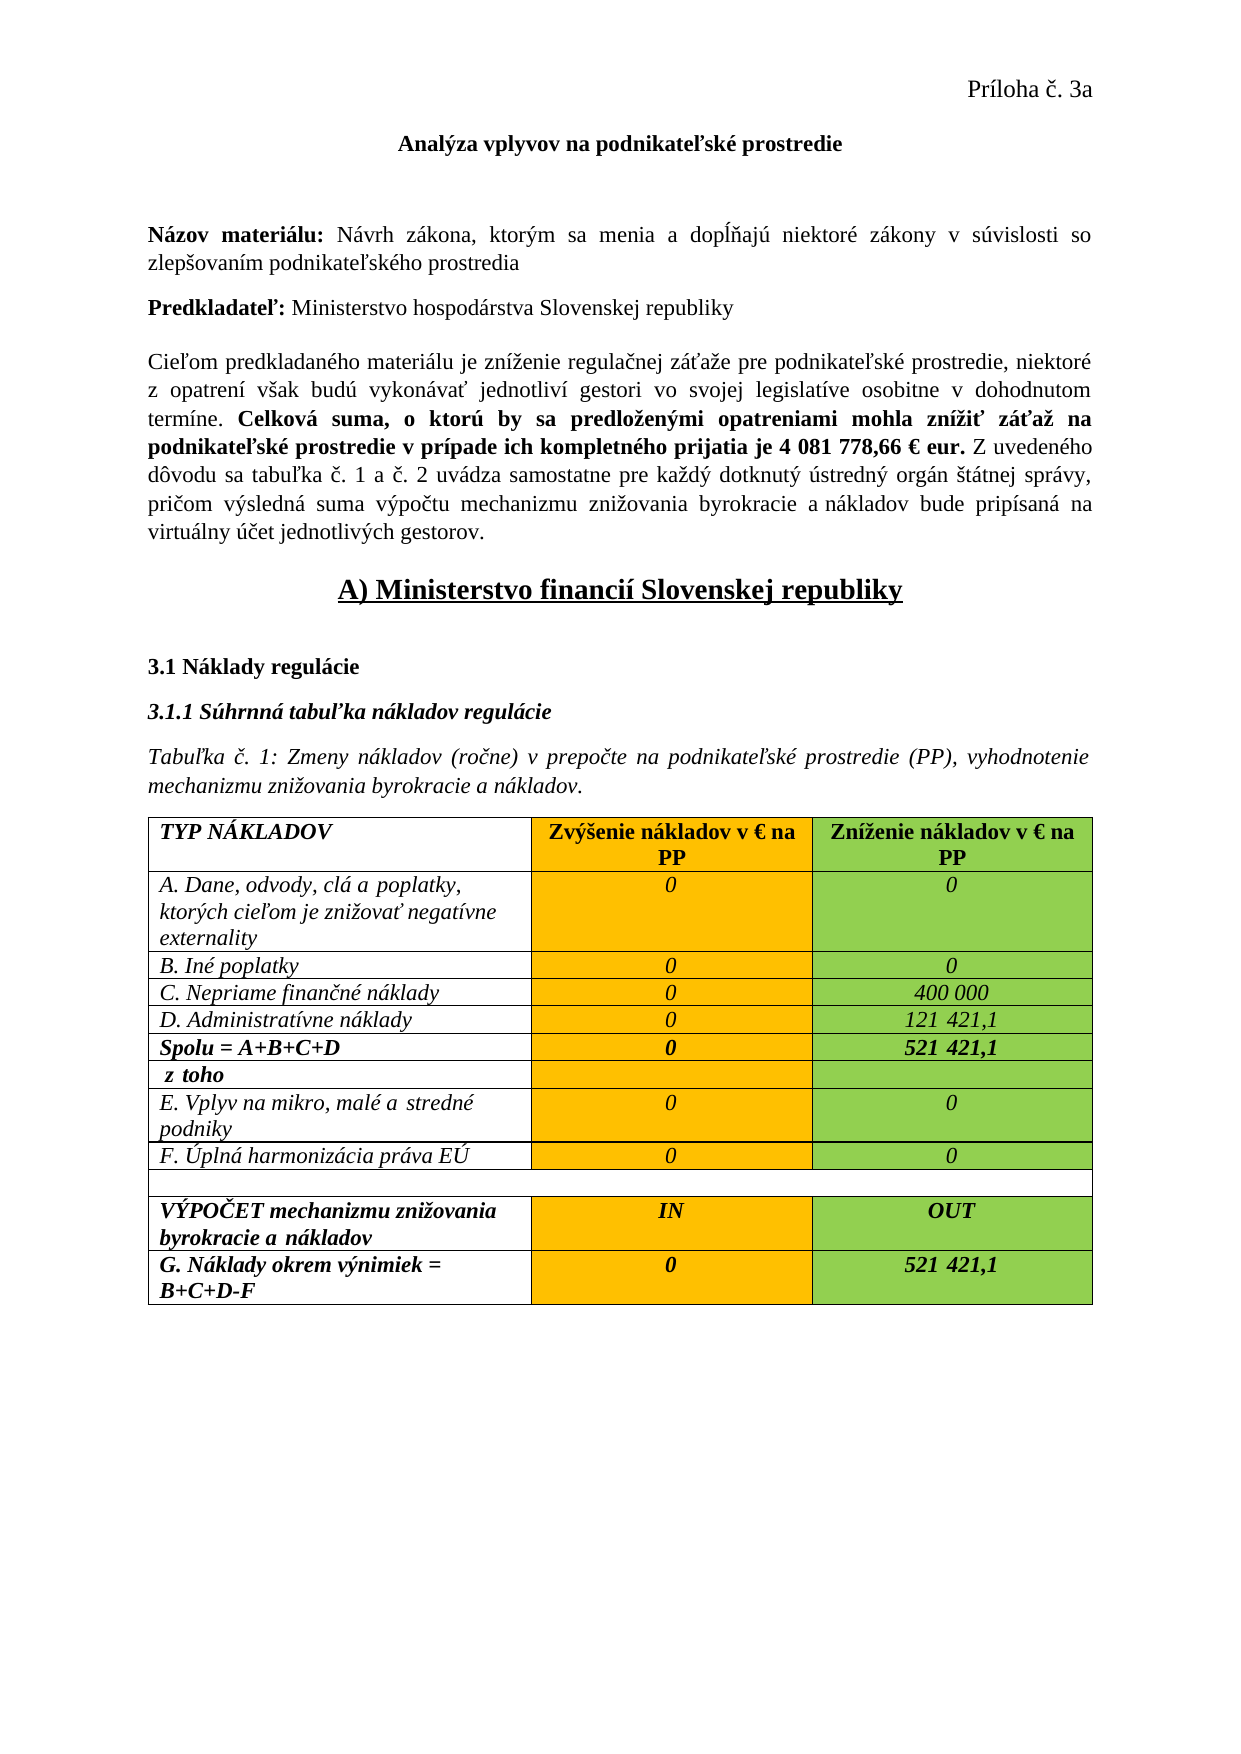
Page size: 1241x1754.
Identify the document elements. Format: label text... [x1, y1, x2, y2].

text Tabuľka č. 1: Zmeny nákladov (ročne) v prepočte na podnikateľské prostredie (PP), vyhodnotenie mechanizmu znižovania byrokracie a nákladov. [148, 743, 1093, 798]
table_cell B. Iné poplatky [149, 952, 531, 978]
table_cell 0 [532, 952, 812, 978]
subtitle Cieľom predkladaného materiálu je zníženie regulačnej záťaže pre podnikateľské prostredie, niektoré z opatrení však budú vykonávať jednotliví gestori vo svojej legislatíve osobitne v dohodnutom termíne. Celková suma, o ktorú by sa predloženými opatreniami mohla znížiť záťaž na podnikateľské prostredie v prípade ich kompletného prijatia je 4 081 778,66 € eur. Z uvedeného dôvodu sa tabuľka č. 1 a č. 2 uvádza samostatne pre každý dotknutý ústredný orgán štátnej správy, pričom výsledná suma výpočtu mechanizmu znižovania byrokracie a nákladov bude pripísaná na virtuálny účet jednotlivých gestorov. [148, 348, 1093, 545]
table_cell VÝPOČET mechanizmu znižovania byrokracie a nákladov [149, 1197, 531, 1250]
table_cell 0 [813, 872, 1092, 951]
table_cell [813, 1061, 1092, 1088]
table_cell G. Náklady okrem výnimiek = B+C+D-F [149, 1251, 531, 1304]
table_header Zvýšenie nákladov v € na PP [532, 818, 812, 871]
table_header TYP NÁKLADOV [149, 818, 531, 871]
table_cell Spolu = A+B+C+D [149, 1034, 531, 1060]
table_cell A. Dane, odvody, clá a poplatky, ktorých cieľom je znižovať negatívne externality [149, 872, 531, 951]
table_cell 0 [813, 1089, 1092, 1141]
table_cell [532, 1061, 812, 1088]
table_cell z toho [149, 1061, 531, 1088]
table_cell 521 421,1 [813, 1034, 1092, 1060]
table_cell 0 [532, 1034, 812, 1060]
table_header Zníženie nákladov v € na PP [813, 818, 1092, 871]
table_cell [149, 1170, 1092, 1196]
table_cell 0 [532, 1089, 812, 1141]
table_cell E. Vplyv na mikro, malé a stredné podniky [149, 1089, 531, 1141]
table_cell 0 [532, 872, 812, 951]
table_cell OUT [813, 1197, 1092, 1250]
table_cell 400 000 [813, 979, 1092, 1005]
text Názov materiálu: Návrh zákona, ktorým sa menia a dopĺňajú niektoré zákony v súvislosti so zlepšovaním podnikateľského prostredia [148, 221, 1093, 276]
subtitle A) Ministerstvo financií Slovenskej republiky [148, 572, 1093, 605]
table_cell 521 421,1 [813, 1251, 1092, 1304]
table_cell 121 421,1 [813, 1006, 1092, 1033]
table_cell 0 [813, 952, 1092, 978]
table_cell 0 [532, 1143, 812, 1169]
table_cell C. Nepriame finančné náklady [149, 979, 531, 1005]
table_cell 0 [532, 979, 812, 1005]
table_cell 0 [532, 1006, 812, 1033]
text 3.1.1 Súhrnná tabuľka nákladov regulácie [148, 698, 1093, 724]
text 3.1 Náklady regulácie [148, 653, 1093, 679]
text Predkladateľ: Ministerstvo hospodárstva Slovenskej republiky [148, 294, 1093, 321]
table_cell IN [532, 1197, 812, 1250]
table_cell D. Administratívne náklady [149, 1006, 531, 1033]
table_cell 0 [532, 1251, 812, 1304]
table_cell 0 [813, 1143, 1092, 1169]
text Analýza vplyvov na podnikateľské prostredie [148, 131, 1093, 157]
table_cell F. Úplná harmonizácia práva EÚ [149, 1143, 531, 1169]
